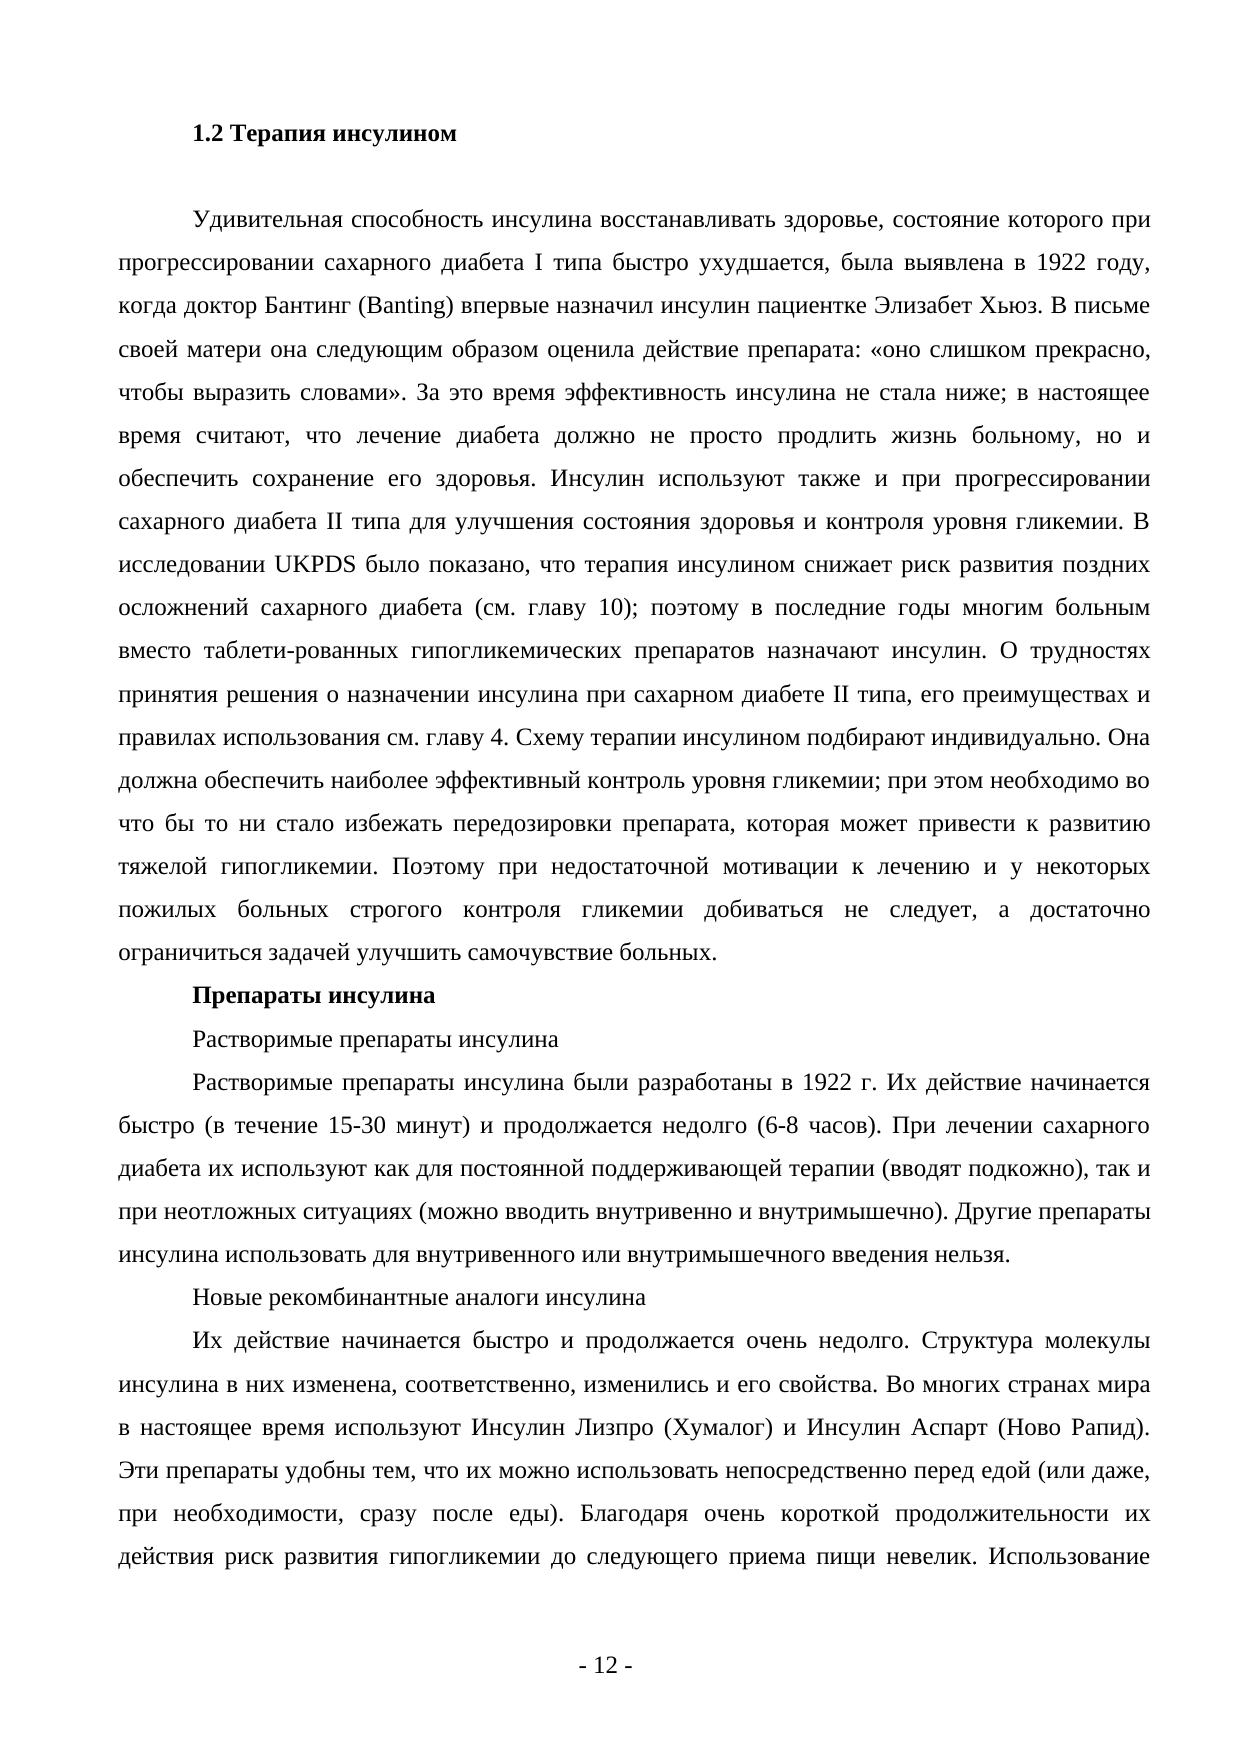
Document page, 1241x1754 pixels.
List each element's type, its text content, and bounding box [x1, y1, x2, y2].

text Новые рекомбинантные аналоги инсулина [118, 1282, 1152, 1311]
text Удивительная способность инсулина восстанавливать здоровье, состояние которого при прогрессировании сахарного диабета I типа быстро ухудшается, была выявлена в 1922 году, когда доктор Бантинг (Banting) впервые назначил инсулин пациентке Элизабет Хьюз. В письме своей матери она следующим образом оценила действие препарата: «оно слишком прекрасно, чтобы выразить словами». За это время эффективность инсулина не стала ниже; в настоящее время считают, что лечение диабета должно не просто продлить жизнь больному, но и обеспечить сохранение его здоровья. Инсулин используют также и при прогрессировании сахарного диабета II типа для улучшения состояния здоровья и контроля уровня гликемии. В исследовании UKPDS было показано, что терапия инсулином снижает риск развития поздних осложнений сахарного диабета (см. главу 10); поэтому в последние годы многим больным вместо таблети-рованных гипогликемических препаратов назначают инсулин. О трудностях принятия решения о назначении инсулина при сахарном диабете II типа, его преимуществах и правилах использования см. главу 4. Схему терапии инсулином подбирают индивидуально. Она должна обеспечить наиболее эффективный контроль уровня гликемии; при этом необходимо во что бы то ни стало избежать передозировки препарата, которая может привести к развитию тяжелой гипогликемии. Поэтому при недостаточной мотивации к лечению и у некоторых пожилых больных строгого контроля гликемии добиваться не следует, а достаточно ограничиться задачей улучшить самочувствие больных. [118, 204, 1152, 966]
text Растворимые препараты инсулина были разработаны в 1922 г. Их действие начинается быстро (в течение 15-30 минут) и продолжается недолго (6-8 часов). При лечении сахарного диабета их используют как для постоянной поддерживающей терапии (вводят подкожно), так и при неотложных ситуациях (можно вводить внутривенно и внутримышечно). Другие препараты инсулина использовать для внутривенного или внутримышечного введения нельзя. [118, 1067, 1152, 1268]
subtitle 1.2 Терапия инсулином [118, 118, 1152, 147]
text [118, 1326, 1152, 1570]
text Растворимые препараты инсулина [118, 1024, 1152, 1052]
text Препараты инсулина [118, 981, 1152, 1009]
